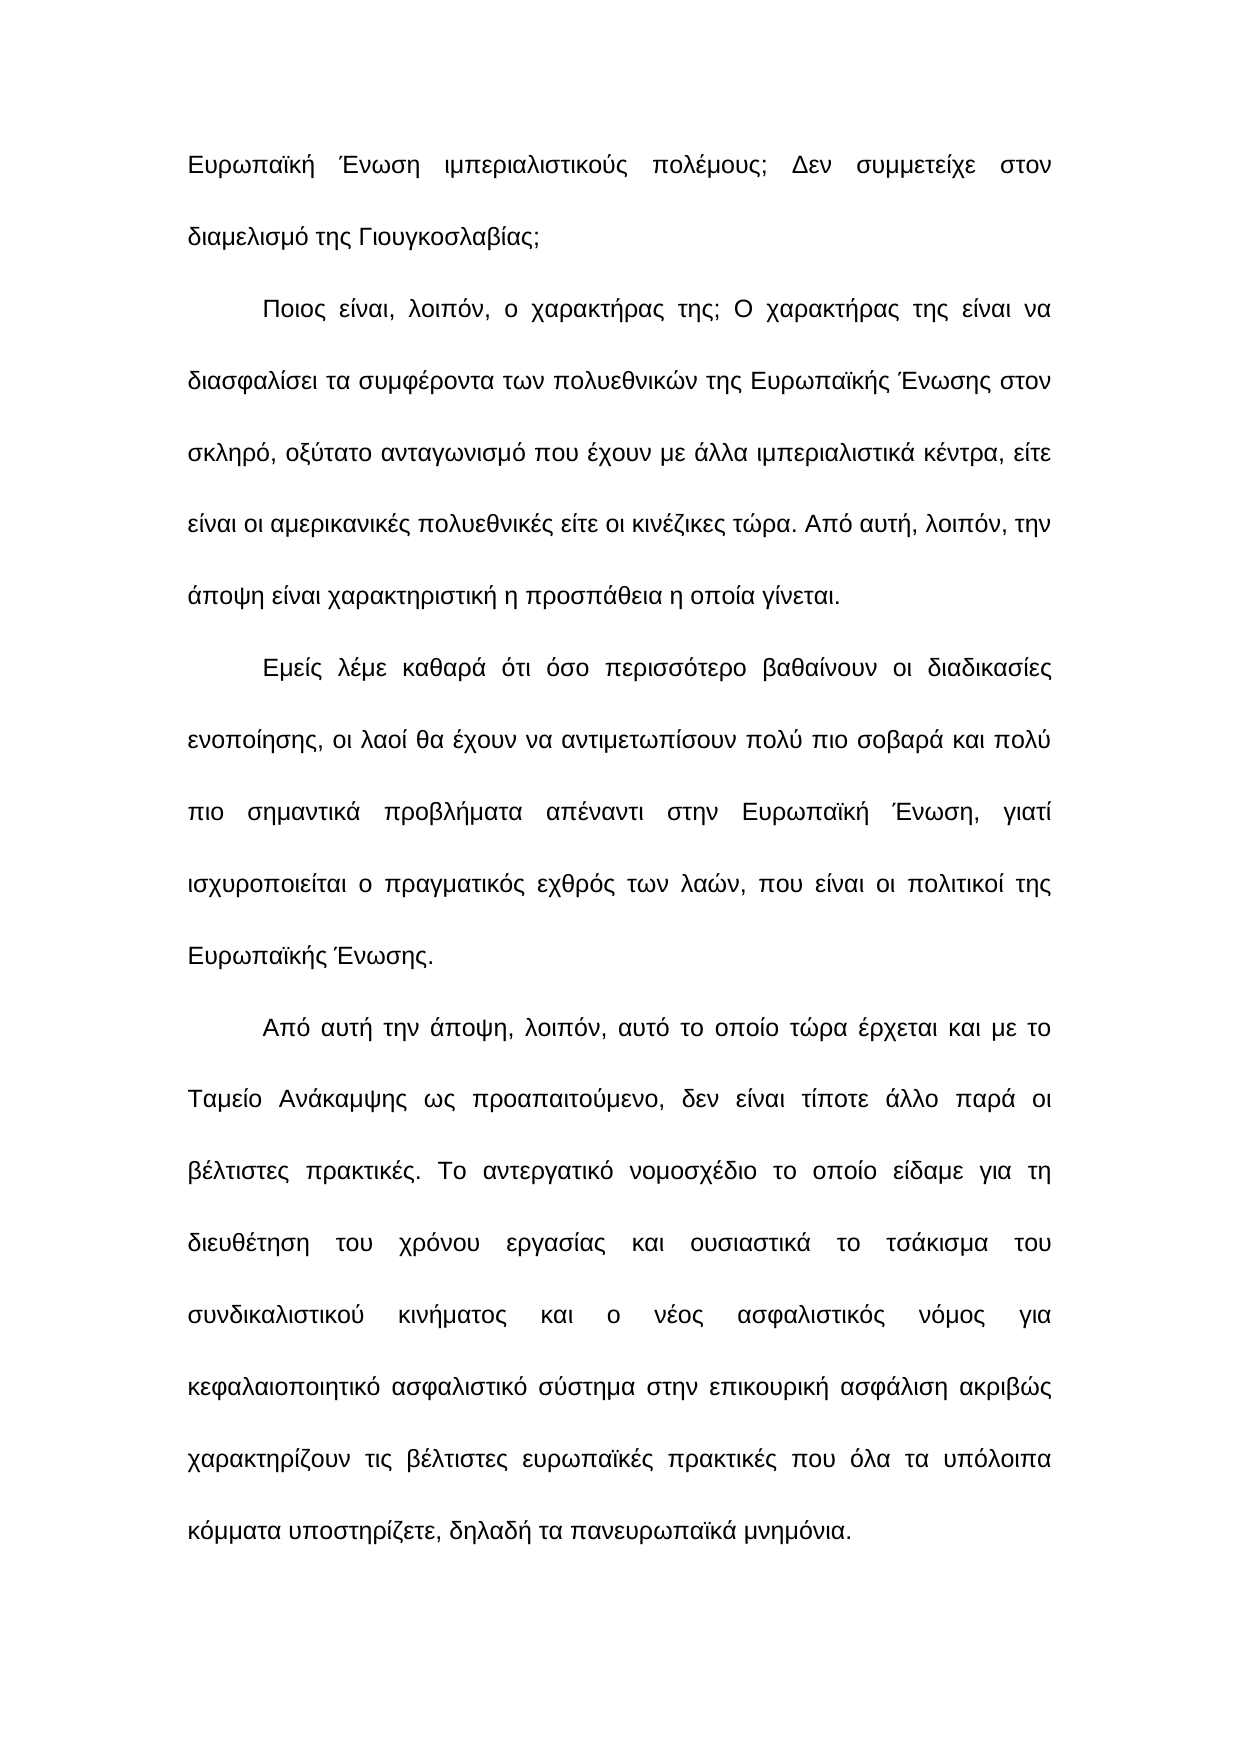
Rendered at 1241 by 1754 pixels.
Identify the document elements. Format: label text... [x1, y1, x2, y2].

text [187, 150, 1053, 251]
text Ποιος είναι, λοιπόν, ο χαρακτήρας της; Ο χαρακτήρας της είναι να διασφαλίσει τα συμφέροντα των πολυεθνικών της Ευρωπαϊκής Ένωσης στον σκληρό, οξύτατο ανταγωνισμό που έχουν με άλλα ιμπεριαλιστικά κέντρα, είτε είναι οι αμερικανικές πολυεθνικές είτε οι κινέζικες τώρα. Από αυτή, λοιπόν, την άποψη είναι χαρακτηριστική η προσπάθεια η οποία γίνεται. [187, 294, 1053, 610]
text Από αυτή την άποψη, λοιπόν, αυτό το οποίο τώρα έρχεται και με το Ταμείο Ανάκαμψης ως προαπαιτούμενο, δεν είναι τίποτε άλλο παρά οι βέλτιστες πρακτικές. Το αντεργατικό νομοσχέδιο το οποίο είδαμε για τη διευθέτηση του χρόνου εργασίας και ουσιαστικά το τσάκισμα του συνδικαλιστικού κινήματος και ο νέος ασφαλιστικός νόμος για κεφαλαιοποιητικό ασφαλιστικό σύστημα στην επικουρική ασφάλιση ακριβώς χαρακτηρίζουν τις βέλτιστες ευρωπαϊκές πρακτικές που όλα τα υπόλοιπα κόμματα υποστηρίζετε, δηλαδή τα πανευρωπαϊκά μνημόνια. [187, 1012, 1053, 1544]
text Εμείς λέμε καθαρά ότι όσο περισσότερο βαθαίνουν οι διαδικασίες ενοποίησης, οι λαοί θα έχουν να αντιμετωπίσουν πολύ πιο σοβαρά και πολύ πιο σημαντικά προβλήματα απέναντι στην Ευρωπαϊκή Ένωση, γιατί ισχυροποιείται ο πραγματικός εχθρός των λαών, που είναι οι πολιτικοί της Ευρωπαϊκής Ένωσης. [187, 653, 1053, 969]
